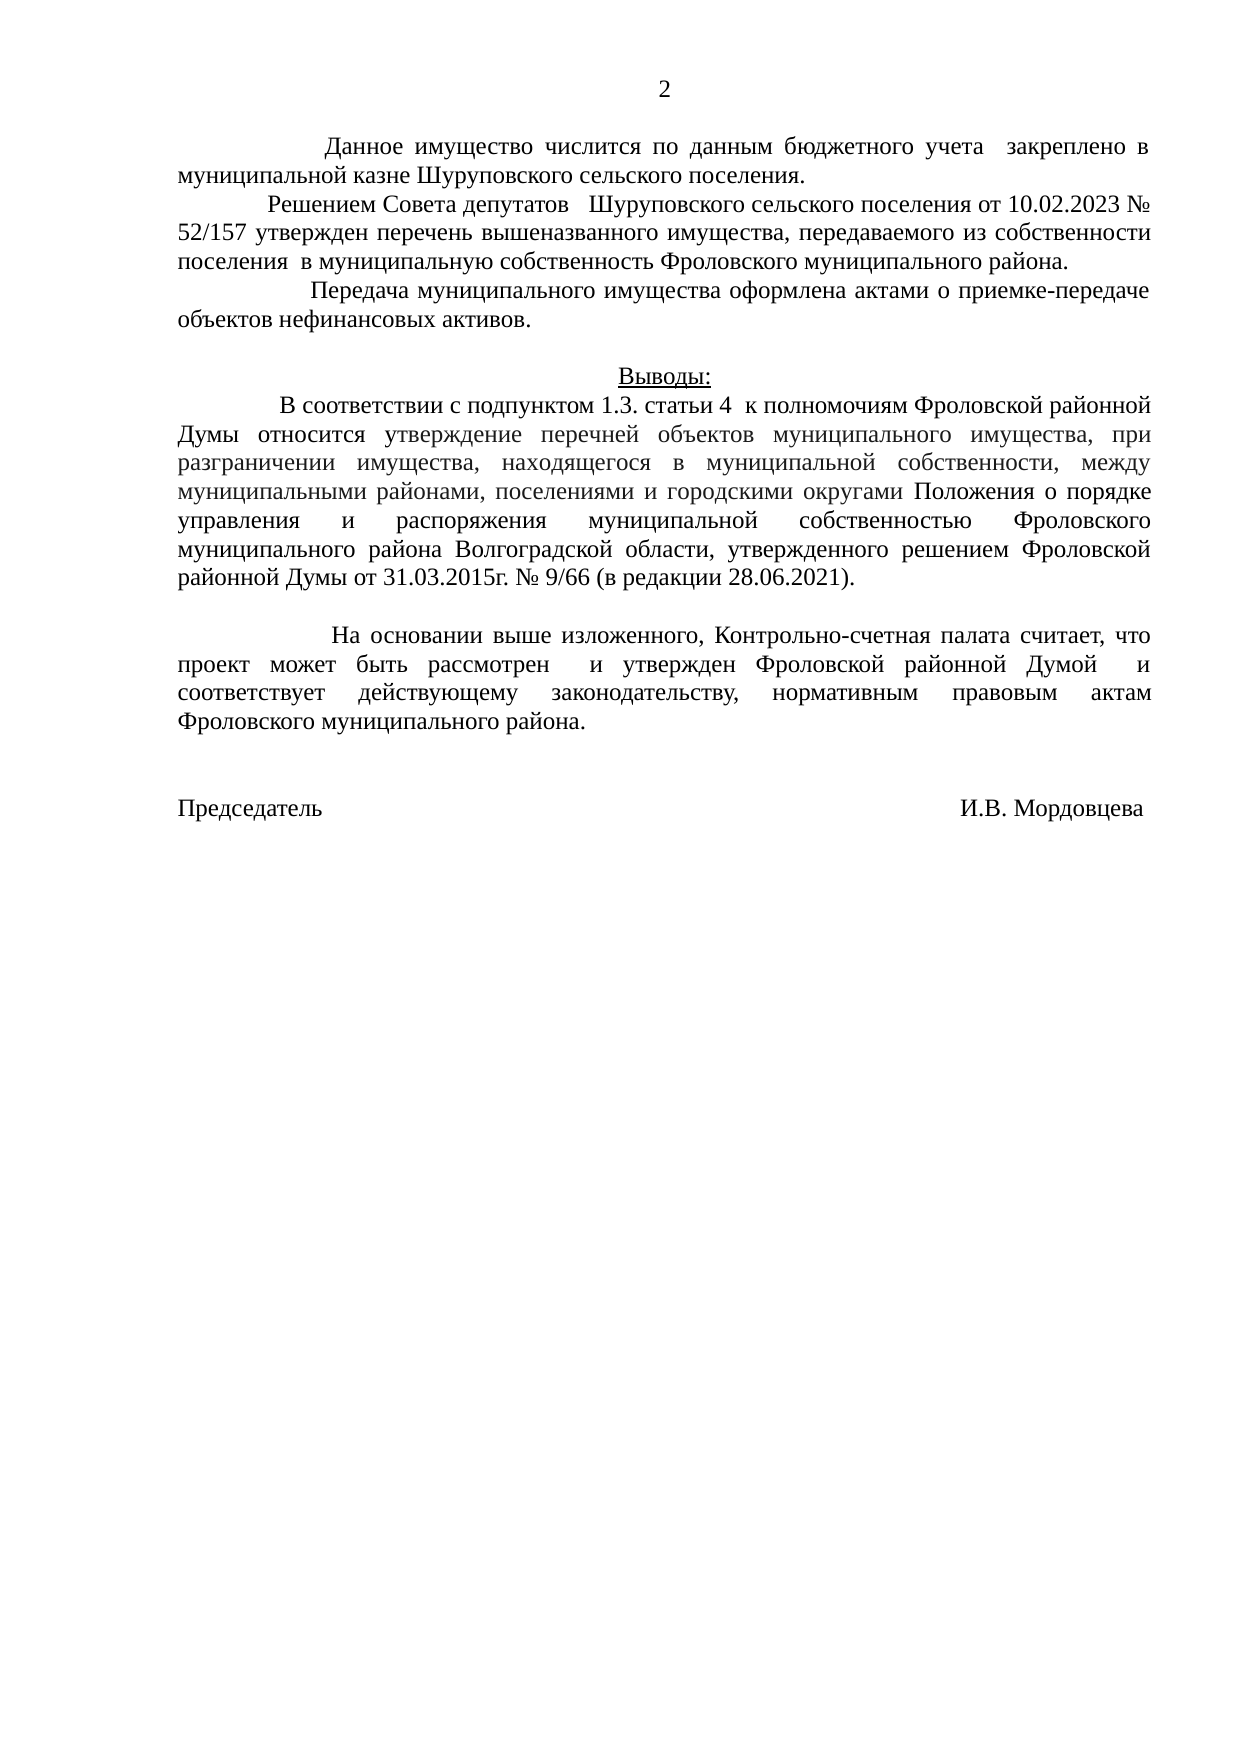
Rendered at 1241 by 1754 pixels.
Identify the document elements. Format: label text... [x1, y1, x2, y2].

text На основании выше изложенного, Контрольно-счетная палата считает, что проект может быть рассмотрен и утвержден Фроловской районной Думой и соответствует действующему законодательству, нормативным правовым актам Фроловского муниципального района. [177, 620, 1152, 735]
text Передача муниципального имущества оформлена актами о приемке-передаче объектов нефинансовых активов. [177, 275, 1152, 332]
text В соответствии с подпунктом 1.3. статьи 4 к полномочиям Фроловской районной Думы относится утверждение перечней объектов муниципального имущества, при разграничении имущества, находящегося в муниципальной собственности, между муниципальными районами, поселениями и городскими округами Положения о порядке управления и распоряжения муниципальной собственностью Фроловского муниципального района Волгоградской области, утвержденного решением Фроловской районной Думы от 31.03.2015г. № 9/66 (в редакции 28.06.2021). [177, 390, 1152, 591]
text Данное имущество числится по данным бюджетного учета закреплено в муниципальной казне Шуруповского сельского поселения. [177, 131, 1152, 189]
text Председатель И.В. Мордовцева [177, 793, 1152, 821]
text Решением Совета депутатов Шуруповского сельского поселения от 10.02.2023 № 52/157 утвержден перечень вышеназванного имущества, передаваемого из собственности поселения в муниципальную собственность Фроловского муниципального района. [177, 189, 1152, 275]
text Выводы: [177, 361, 1152, 390]
